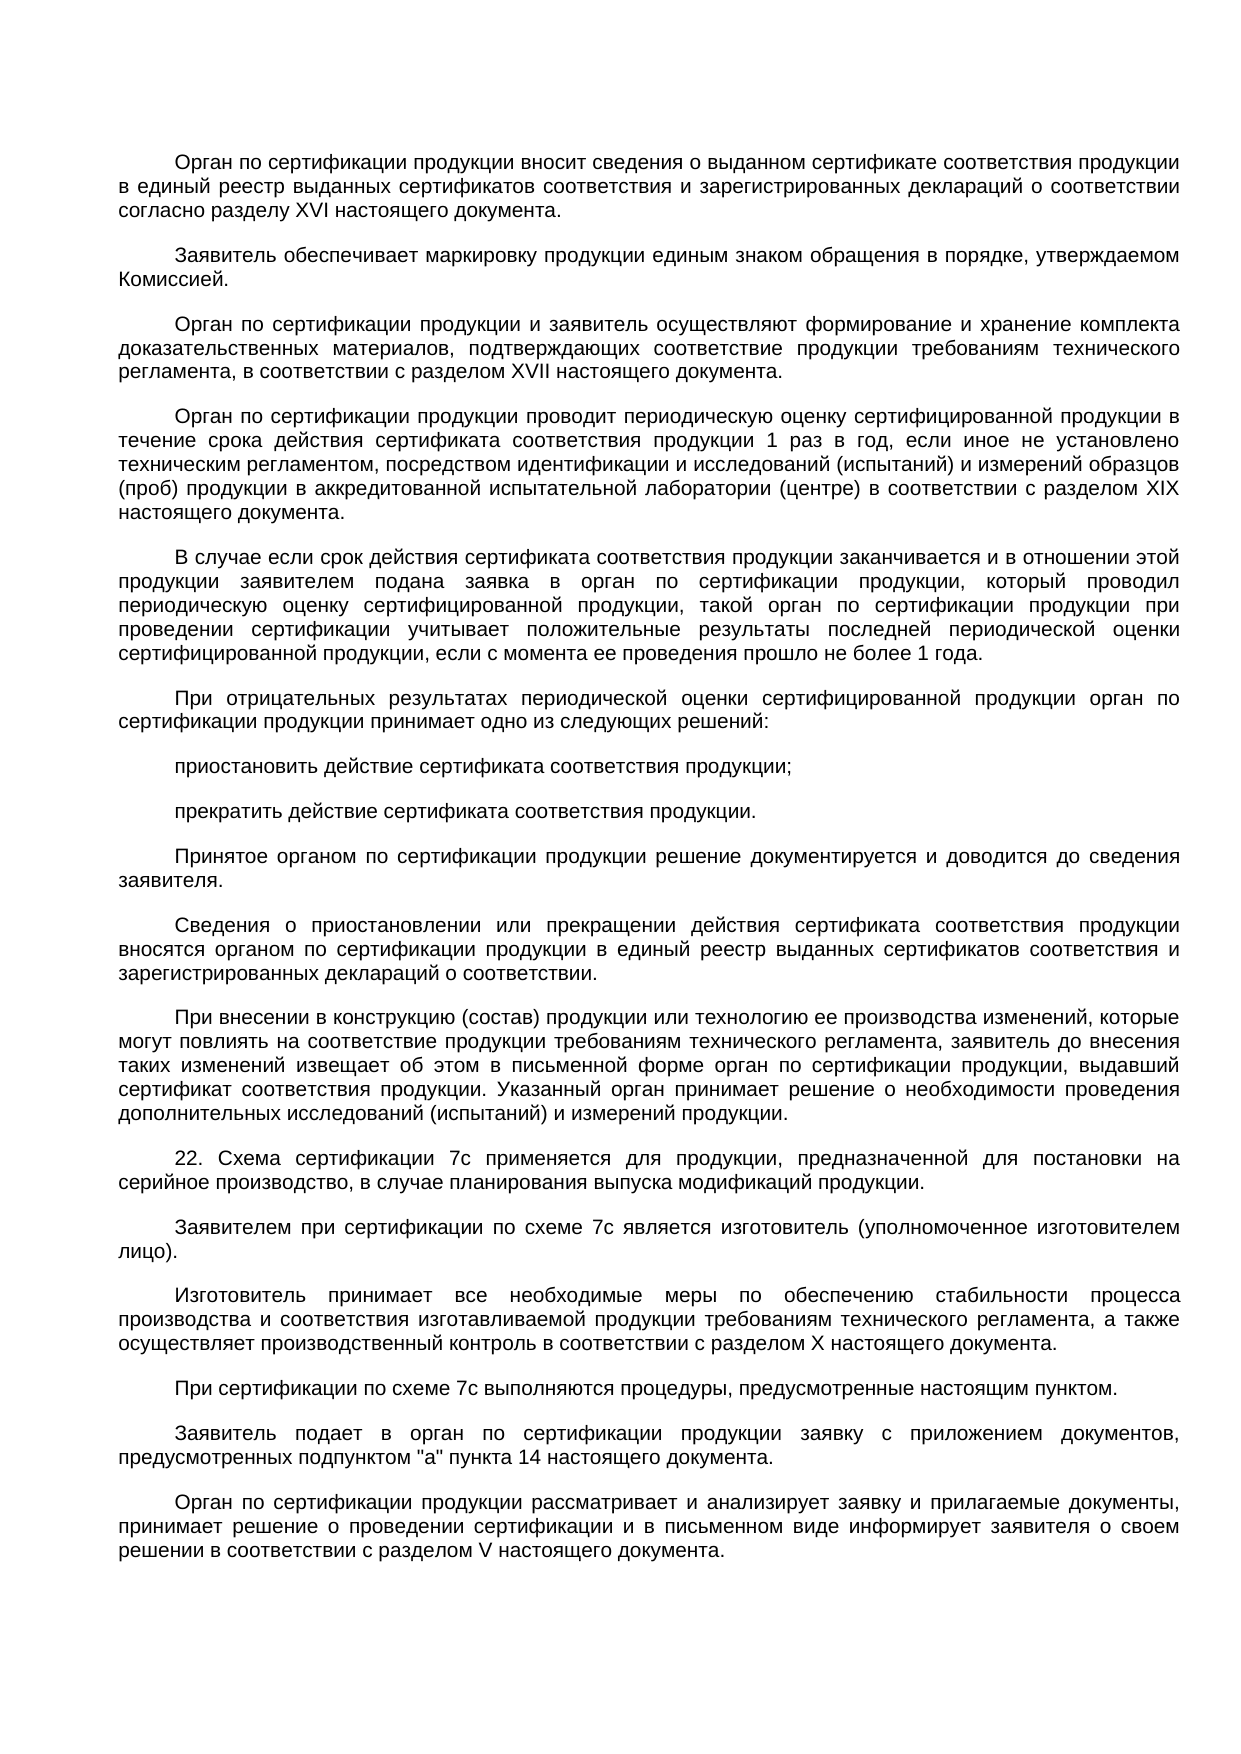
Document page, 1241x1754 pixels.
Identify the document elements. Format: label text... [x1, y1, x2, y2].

text 22. Схема сертификации 7с применяется для продукции, предназначенной для постановки на серийное производство, в случае планирования выпуска модификаций продукции. [118, 1146, 1181, 1194]
text При сертификации по схеме 7с выполняются процедуры, предусмотренные настоящим пунктом. [118, 1376, 1181, 1400]
text Орган по сертификации продукции проводит периодическую оценку сертифицированной продукции в течение срока действия сертификата соответствия продукции 1 раз в год, если иное не установлено техническим регламентом, посредством идентификации и исследований (испытаний) и измерений образцов (проб) продукции в аккредитованной испытательной лаборатории (центре) в соответствии с разделом XIX настоящего документа. [118, 404, 1181, 524]
text В случае если срок действия сертификата соответствия продукции заканчивается и в отношении этой продукции заявителем подана заявка в орган по сертификации продукции, который проводил периодическую оценку сертифицированной продукции, такой орган по сертификации продукции при проведении сертификации учитывает положительные результаты последней периодической оценки сертифицированной продукции, если с момента ее проведения прошло не более 1 года. [118, 545, 1181, 664]
text Заявитель подает в орган по сертификации продукции заявку с приложением документов, предусмотренных подпунктом "а" пункта 14 настоящего документа. [118, 1421, 1181, 1469]
text Орган по сертификации продукции рассматривает и анализирует заявку и прилагаемые документы, принимает решение о проведении сертификации и в письменном виде информирует заявителя о своем решении в соответствии с разделом V настоящего документа. [118, 1489, 1181, 1561]
text Принятое органом по сертификации продукции решение документируется и доводится до сведения заявителя. [118, 844, 1181, 892]
text При отрицательных результатах периодической оценки сертифицированной продукции орган по сертификации продукции принимает одно из следующих решений: [118, 685, 1181, 733]
text При внесении в конструкцию (состав) продукции или технологию ее производства изменений, которые могут повлиять на соответствие продукции требованиям технического регламента, заявитель до внесения таких изменений извещает об этом в письменной форме орган по сертификации продукции, выдавший сертификат соответствия продукции. Указанный орган принимает решение о необходимости проведения дополнительных исследований (испытаний) и измерений продукции. [118, 1005, 1181, 1125]
text Сведения о приостановлении или прекращении действия сертификата соответствия продукции вносятся органом по сертификации продукции в единый реестр выданных сертификатов соответствия и зарегистрированных деклараций о соответствии. [118, 912, 1181, 984]
text прекратить действие сертификата соответствия продукции. [118, 799, 1181, 823]
text Орган по сертификации продукции и заявитель осуществляют формирование и хранение комплекта доказательственных материалов, подтверждающих соответствие продукции требованиям технического регламента, в соответствии с разделом XVII настоящего документа. [118, 311, 1181, 383]
text Изготовитель принимает все необходимые меры по обеспечению стабильности процесса производства и соответствия изготавливаемой продукции требованиям технического регламента, а также осуществляет производственный контроль в соответствии с разделом X настоящего документа. [118, 1283, 1181, 1355]
text Заявитель обеспечивает маркировку продукции единым знаком обращения в порядке, утверждаемом Комиссией. [118, 243, 1181, 291]
text приостановить действие сертификата соответствия продукции; [118, 754, 1181, 778]
text Заявителем при сертификации по схеме 7с является изготовитель (уполномоченное изготовителем лицо). [118, 1214, 1181, 1262]
text Орган по сертификации продукции вносит сведения о выданном сертификате соответствия продукции в единый реестр выданных сертификатов соответствия и зарегистрированных деклараций о соответствии согласно разделу XVI настоящего документа. [118, 150, 1181, 222]
